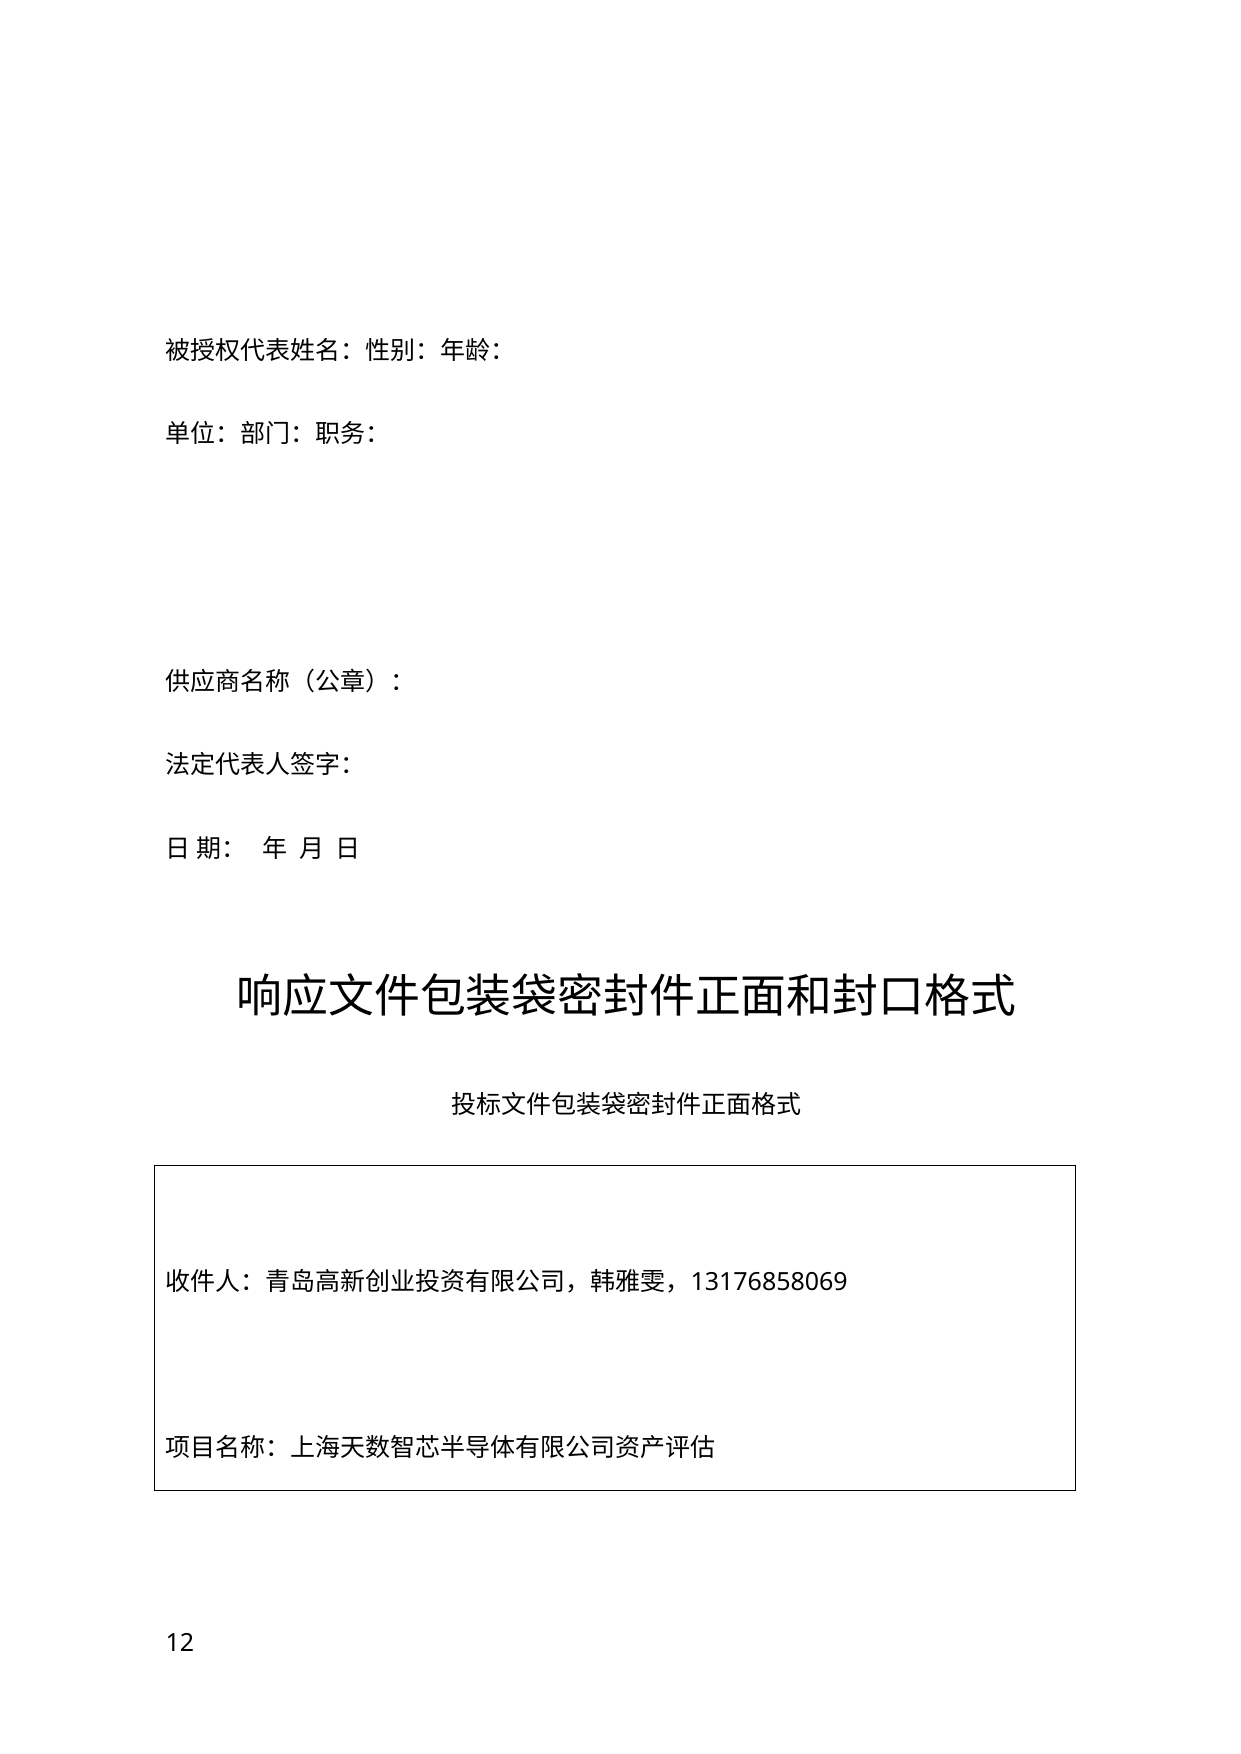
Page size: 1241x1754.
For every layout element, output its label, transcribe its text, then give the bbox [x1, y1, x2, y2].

text 供应商名称（公章）： [165, 647, 1087, 712]
text 日 期： 年 月 日 [165, 814, 1087, 879]
text 被授权代表姓名：性别：年龄： [165, 316, 1087, 381]
text 响应文件包装袋密封件正面和封口格式 [165, 944, 1087, 1041]
text 投标文件包装袋密封件正面格式 [165, 1070, 1087, 1135]
text 法定代表人签字： [165, 731, 1087, 796]
text 单位：部门：职务： [165, 399, 1087, 464]
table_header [155, 1166, 1075, 1490]
